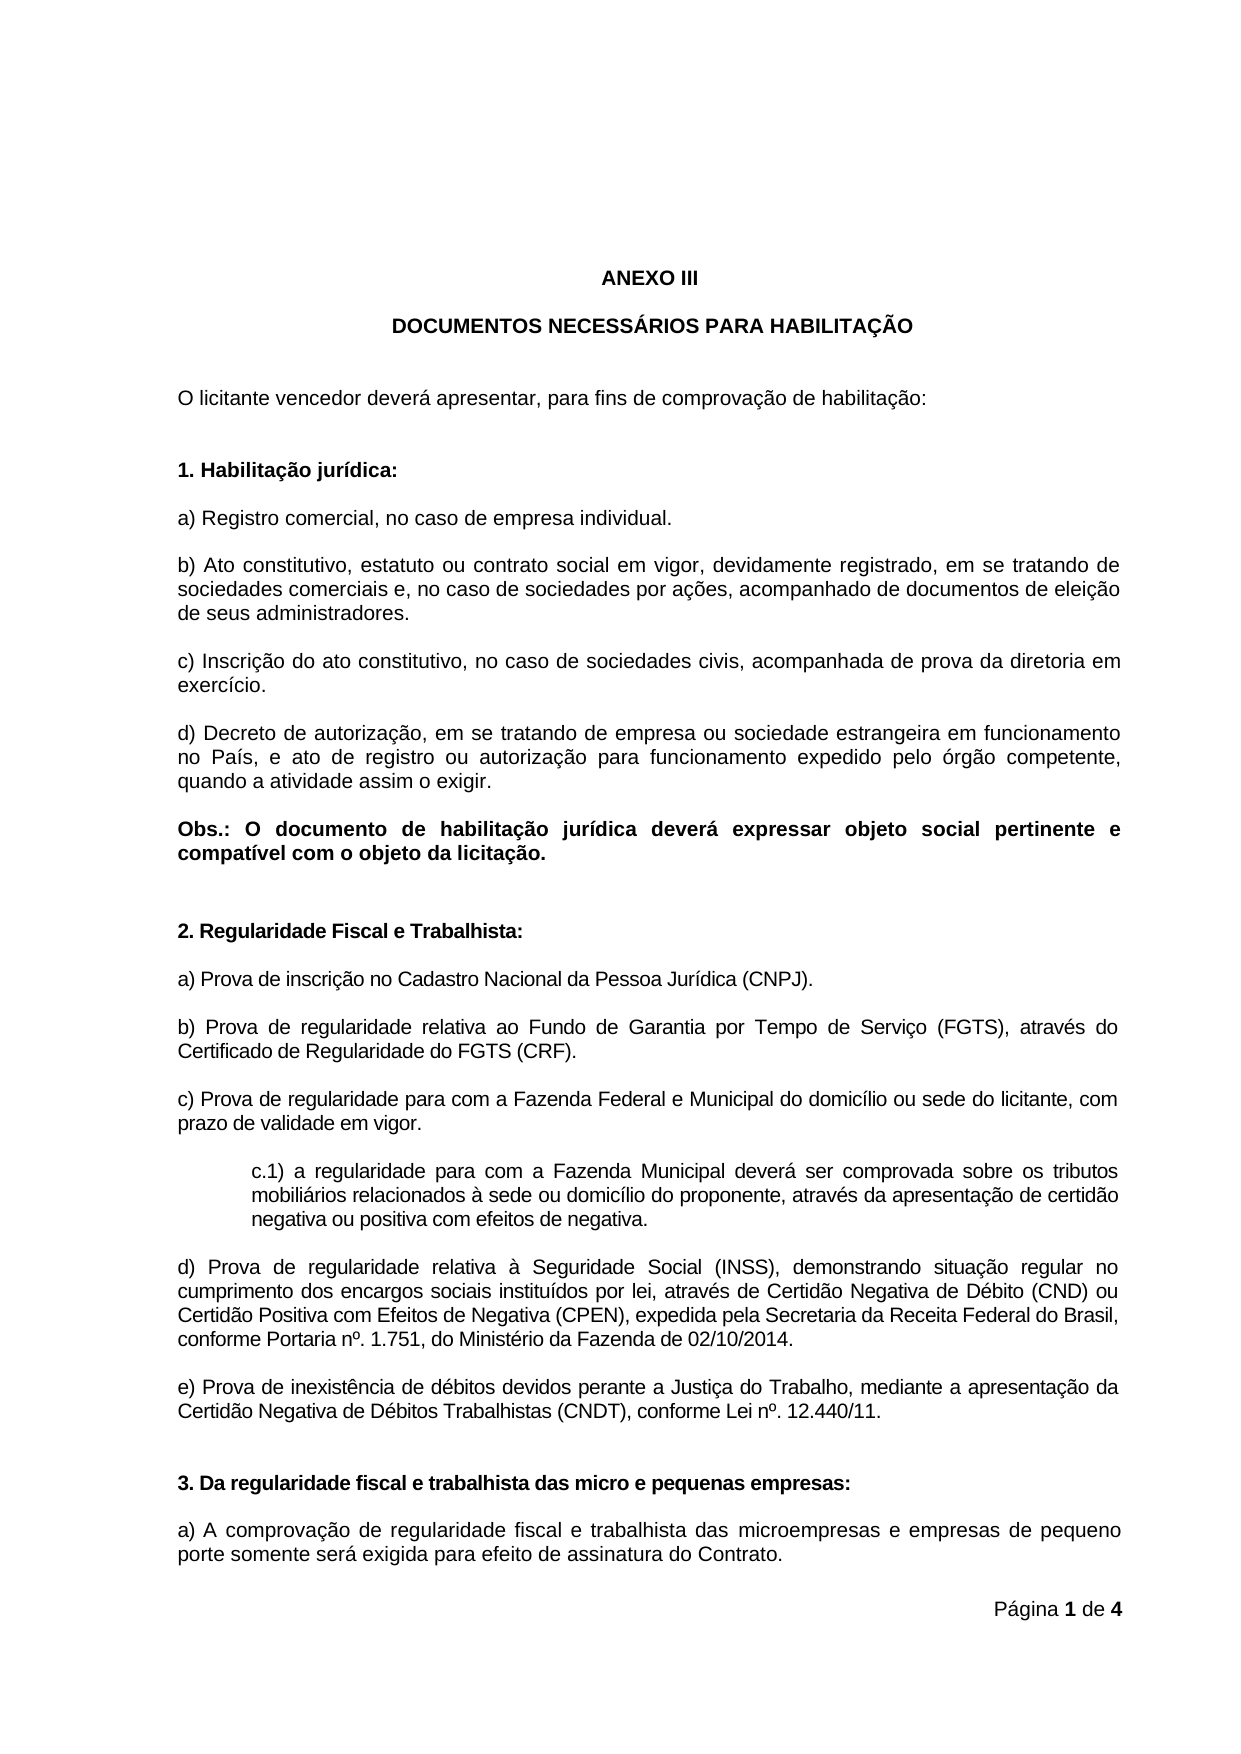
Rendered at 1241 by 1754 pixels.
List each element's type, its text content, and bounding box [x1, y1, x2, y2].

text c.1) a regularidade para com a Fazenda Municipal deverá ser comprovada sobre os tributos mobiliários relacionados à sede ou domicílio do proponente, através da apresentação de certidão negativa ou positiva com efeitos de negativa. [251, 1159, 1119, 1231]
text 1. Habilitação jurídica: [177, 457, 1122, 481]
text ANEXO III [177, 266, 1122, 290]
text d) Decreto de autorização, em se tratando de empresa ou sociedade estrangeira em funcionamento no País, e ato de registro ou autorização para funcionamento expedido pelo órgão competente, quando a atividade assim o exigir. [177, 721, 1122, 793]
text DOCUMENTOS NECESSÁRIOS PARA HABILITAÇÃO [177, 314, 1122, 338]
text c) Inscrição do ato constitutivo, no caso de sociedades civis, acompanhada de prova da diretoria em exercício. [177, 649, 1122, 697]
text Obs.: O documento de habilitação jurídica deverá expressar objeto social pertinente e compatível com o objeto da licitação. [177, 817, 1122, 865]
text c) Prova de regularidade para com a Fazenda Federal e Municipal do domicílio ou sede do licitante, com prazo de validade em vigor. [177, 1087, 1119, 1135]
text 3. Da regularidade fiscal e trabalhista das micro e pequenas empresas: [177, 1470, 1119, 1494]
text a) A comprovação de regularidade fiscal e trabalhista das microempresas e empresas de pequeno porte somente será exigida para efeito de assinatura do Contrato. [177, 1518, 1122, 1566]
text a) Prova de inscrição no Cadastro Nacional da Pessoa Jurídica (CNPJ). [177, 967, 1119, 991]
text b) Prova de regularidade relativa ao Fundo de Garantia por Tempo de Serviço (FGTS), através do Certificado de Regularidade do FGTS (CRF). [177, 1015, 1119, 1063]
text e) Prova de inexistência de débitos devidos perante a Justiça do Trabalho, mediante a apresentação da Certidão Negativa de Débitos Trabalhistas (CNDT), conforme Lei nº. 12.440/11. [177, 1374, 1119, 1422]
text O licitante vencedor deverá apresentar, para fins de comprovação de habilitação: [177, 386, 1122, 409]
text 2. Regularidade Fiscal e Trabalhista: [177, 919, 1119, 943]
text b) Ato constitutivo, estatuto ou contrato social em vigor, devidamente registrado, em se tratando de sociedades comerciais e, no caso de sociedades por ações, acompanhado de documentos de eleição de seus administradores. [177, 553, 1122, 625]
text a) Registro comercial, no caso de empresa individual. [177, 505, 1122, 529]
text d) Prova de regularidade relativa à Seguridade Social (INSS), demonstrando situação regular no cumprimento dos encargos sociais instituídos por lei, através de Certidão Negativa de Débito (CND) ou Certidão Positiva com Efeitos de Negativa (CPEN), expedida pela Secretaria da Receita Federal do Brasil, conforme Portaria nº. 1.751, do Ministério da Fazenda de 02/10/2014. [177, 1255, 1119, 1351]
